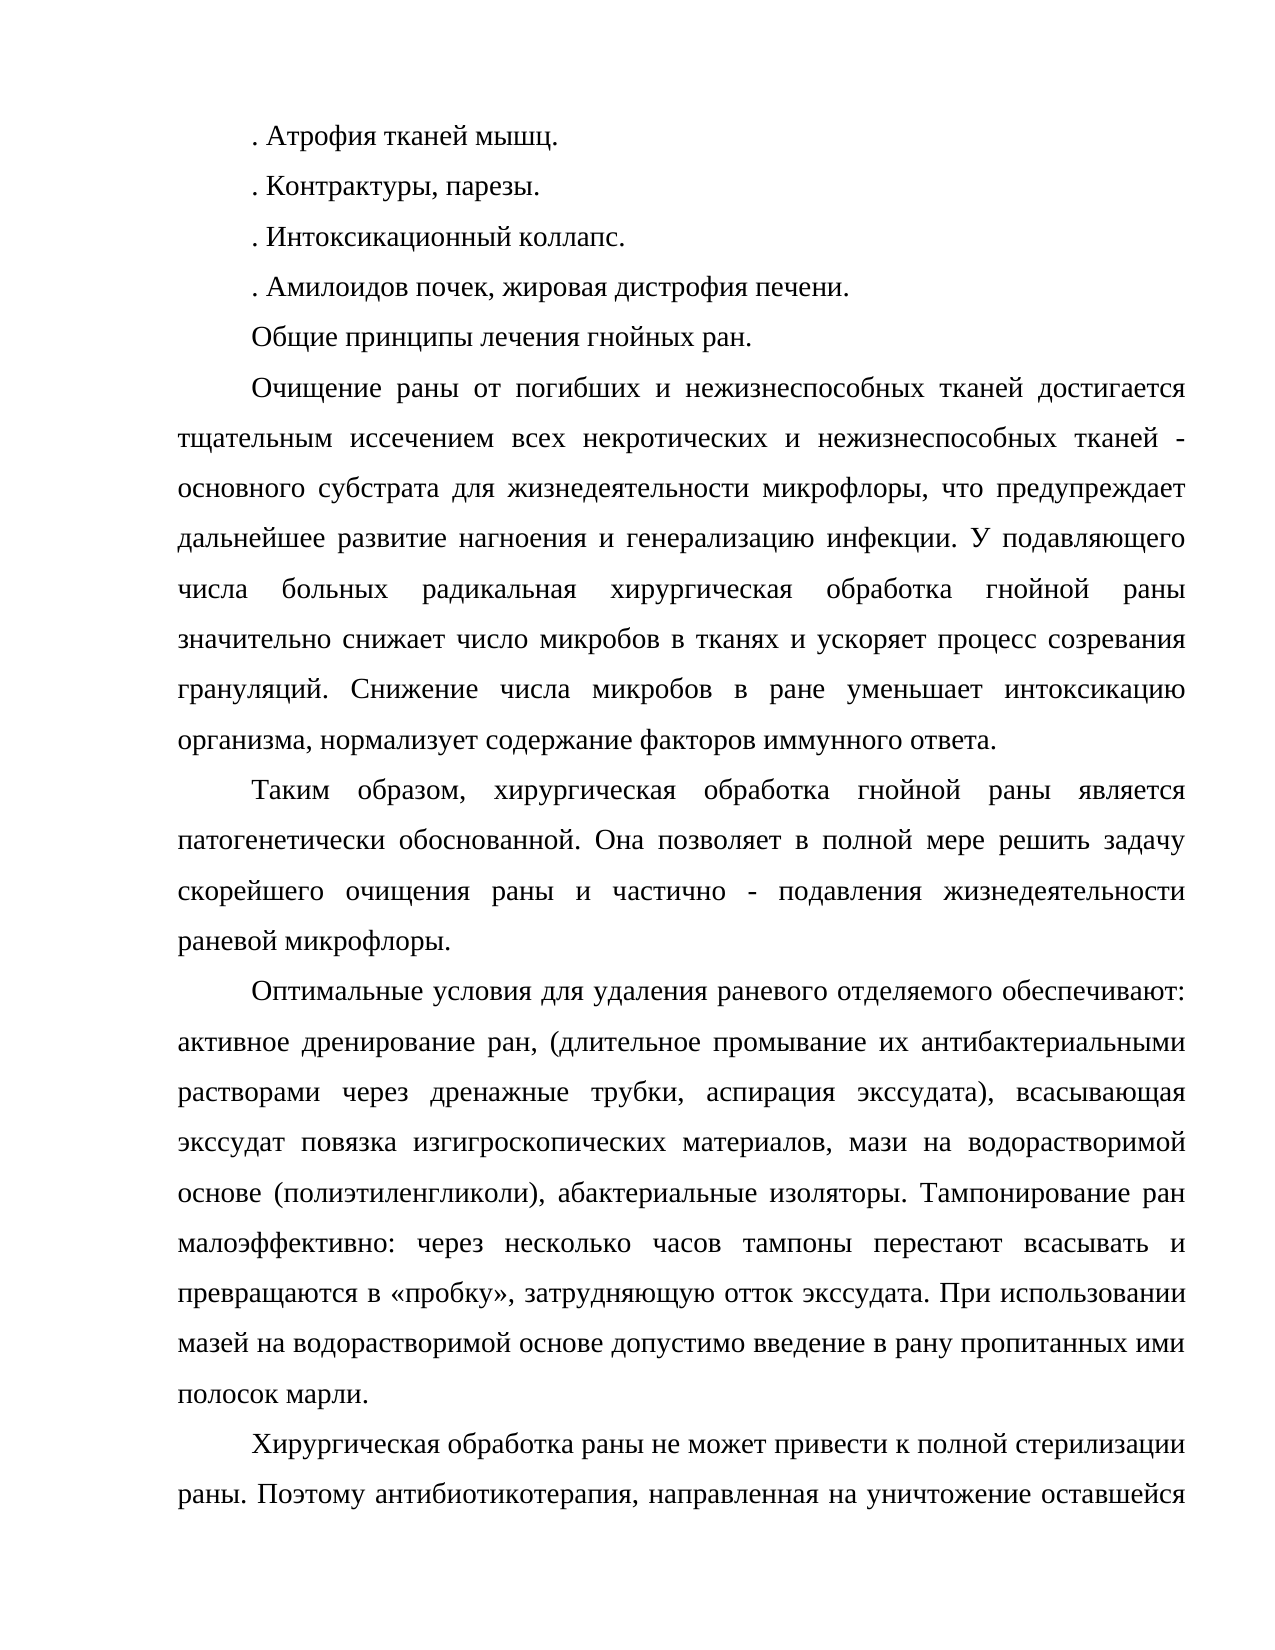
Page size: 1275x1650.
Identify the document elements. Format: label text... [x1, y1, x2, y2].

text . Интоксикационный коллапс. [177, 219, 1186, 252]
text Оптимальные условия для удаления раневого отделяемого обеспечивают: активное дренирование ран, (длительное промывание их антибактериальными растворами через дренажные трубки, аспирация экссудата), всасывающая экссудат повязка изгигроскопических материалов, мази на водорастворимой основе (полиэтиленгликоли), абактериальные изоляторы. Тампонирование ран малоэффективно: через несколько часов тампоны перестают всасывать и превращаются в «пробку», затрудняющую отток экссудата. При использовании мазей на водорастворимой основе допустимо введение в рану пропитанных ими полосок марли. [177, 973, 1186, 1409]
text . Амилоидов почек, жировая дистрофия печени. [177, 269, 1186, 303]
text . Контрактуры, парезы. [177, 168, 1186, 202]
text . Атрофия тканей мышц. [177, 118, 1186, 152]
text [177, 1426, 1186, 1510]
text Таким образом, хирургическая обработка гнойной раны является патогенетически обоснованной. Она позволяет в полной мере решить задачу скорейшего очищения раны и частично - подавления жизнедеятельности раневой микрофлоры. [177, 772, 1186, 957]
text Общие принципы лечения гнойных ран. [177, 319, 1186, 353]
text Очищение раны от погибших и нежизнеспособных тканей достигается тщательным иссечением всех некротических и нежизнеспособных тканей - основного субстрата для жизнедеятельности микрофлоры, что предупреждает дальнейшее развитие нагноения и генерализацию инфекции. У подавляющего числа больных радикальная хирургическая обработка гнойной раны значительно снижает число микробов в тканях и ускоряет процесс созревания грануляций. Снижение числа микробов в ране уменьшает интоксикацию организма, нормализует содержание факторов иммунного ответа. [177, 370, 1186, 755]
